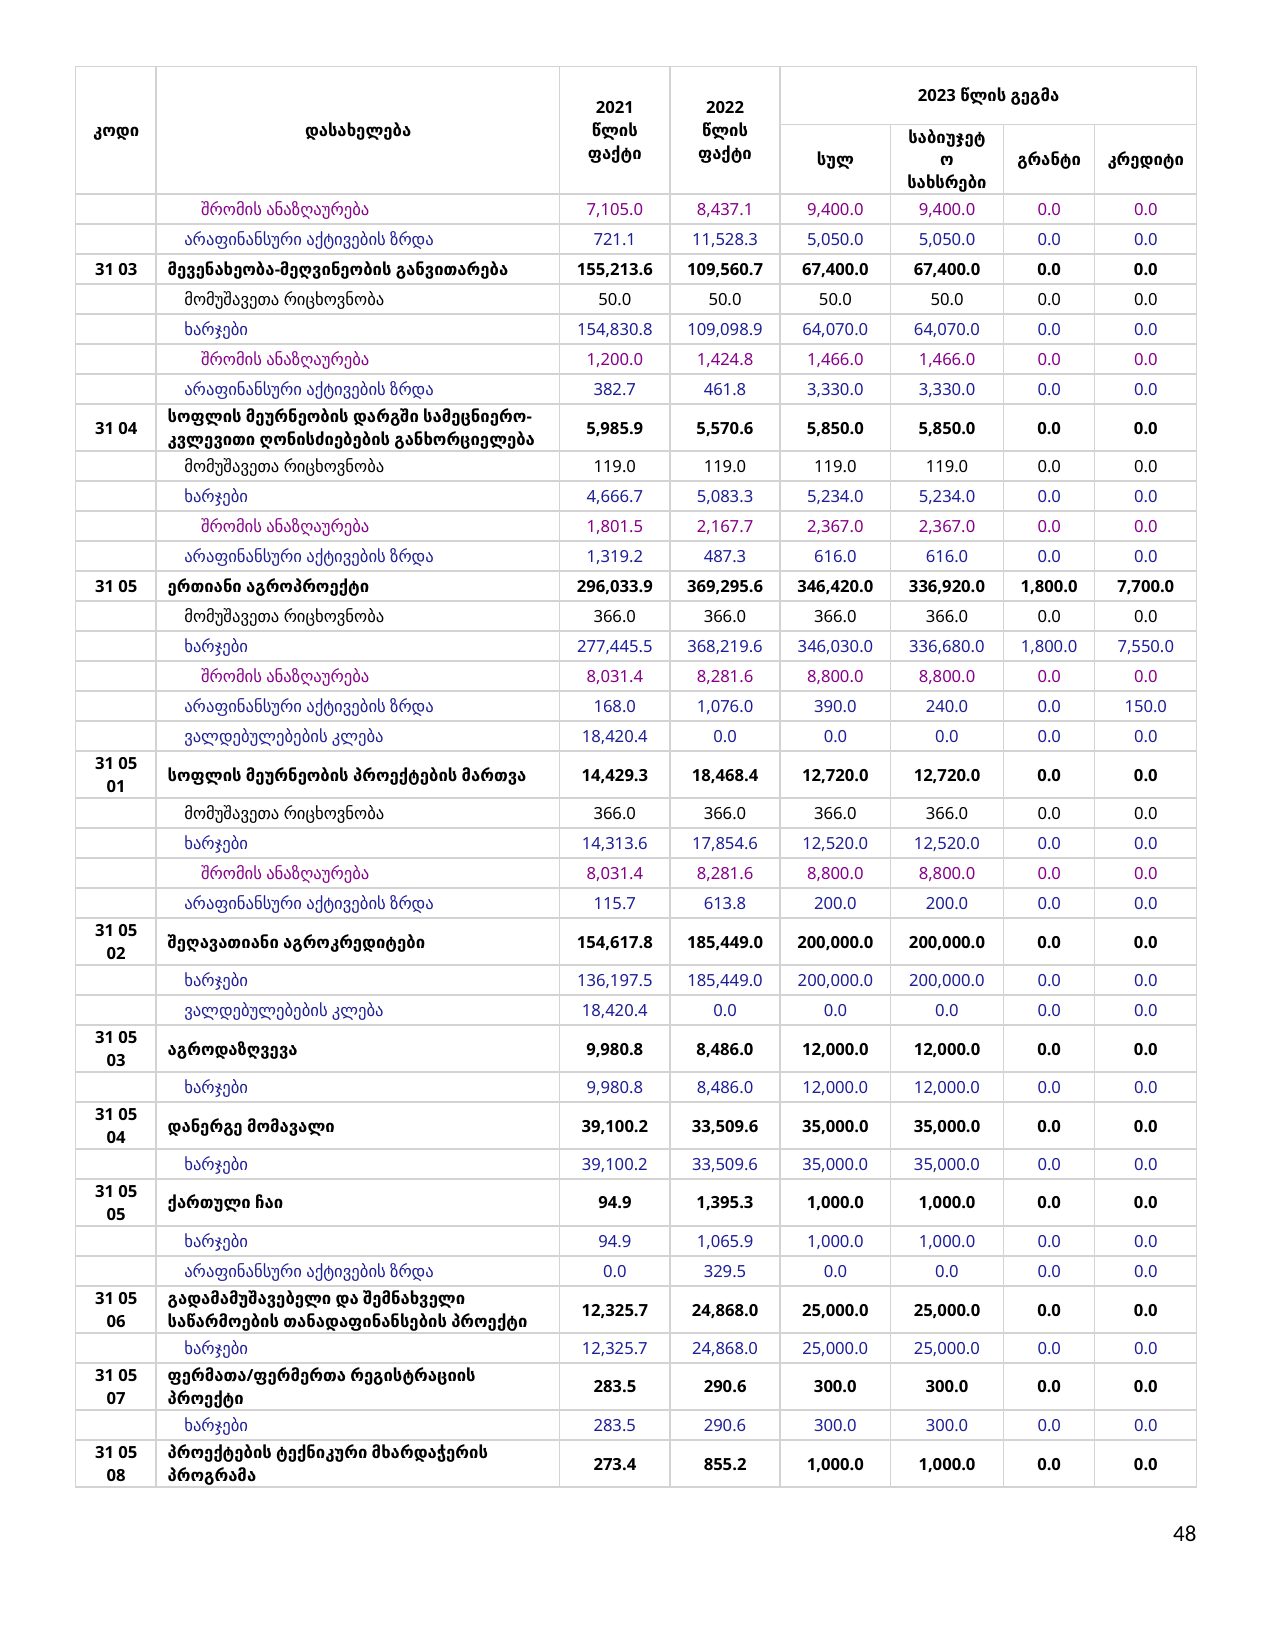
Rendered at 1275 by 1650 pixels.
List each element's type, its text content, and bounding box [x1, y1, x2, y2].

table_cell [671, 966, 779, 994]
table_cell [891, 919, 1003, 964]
table_header 2022 წლის ფაქტი [671, 67, 779, 193]
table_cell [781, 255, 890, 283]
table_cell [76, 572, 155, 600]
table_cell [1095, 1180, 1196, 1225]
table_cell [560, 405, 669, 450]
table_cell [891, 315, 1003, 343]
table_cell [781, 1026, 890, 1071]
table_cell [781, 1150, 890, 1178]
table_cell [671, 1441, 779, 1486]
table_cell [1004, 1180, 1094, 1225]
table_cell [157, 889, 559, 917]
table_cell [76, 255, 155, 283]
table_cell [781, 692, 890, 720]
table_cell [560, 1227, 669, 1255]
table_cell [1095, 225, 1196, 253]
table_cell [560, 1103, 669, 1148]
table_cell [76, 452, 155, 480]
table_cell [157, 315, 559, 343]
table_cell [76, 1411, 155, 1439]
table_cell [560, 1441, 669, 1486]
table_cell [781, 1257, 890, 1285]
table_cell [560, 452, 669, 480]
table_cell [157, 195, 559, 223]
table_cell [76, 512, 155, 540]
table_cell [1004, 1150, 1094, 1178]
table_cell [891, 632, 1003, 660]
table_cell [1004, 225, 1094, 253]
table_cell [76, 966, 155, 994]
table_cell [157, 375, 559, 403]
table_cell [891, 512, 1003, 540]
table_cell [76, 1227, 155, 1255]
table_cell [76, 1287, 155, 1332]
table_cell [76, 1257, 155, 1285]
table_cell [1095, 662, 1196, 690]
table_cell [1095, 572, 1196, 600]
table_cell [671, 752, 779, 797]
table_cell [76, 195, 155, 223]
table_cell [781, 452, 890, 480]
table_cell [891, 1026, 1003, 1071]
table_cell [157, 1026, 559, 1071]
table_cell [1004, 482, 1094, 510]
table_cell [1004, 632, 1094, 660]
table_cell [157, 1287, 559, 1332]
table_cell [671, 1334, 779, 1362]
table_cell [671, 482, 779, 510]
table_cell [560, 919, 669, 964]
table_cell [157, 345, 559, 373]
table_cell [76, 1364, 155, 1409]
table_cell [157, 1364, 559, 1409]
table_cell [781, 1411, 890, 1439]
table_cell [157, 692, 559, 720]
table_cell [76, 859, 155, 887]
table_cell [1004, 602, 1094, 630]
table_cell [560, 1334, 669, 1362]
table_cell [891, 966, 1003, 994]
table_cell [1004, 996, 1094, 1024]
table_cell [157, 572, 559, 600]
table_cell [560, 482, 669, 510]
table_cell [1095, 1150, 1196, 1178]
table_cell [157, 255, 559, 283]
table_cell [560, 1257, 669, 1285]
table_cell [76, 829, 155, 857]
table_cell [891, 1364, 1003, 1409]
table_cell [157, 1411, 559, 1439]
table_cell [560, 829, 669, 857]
table_header 2023 წლის გეგმა [781, 67, 1196, 124]
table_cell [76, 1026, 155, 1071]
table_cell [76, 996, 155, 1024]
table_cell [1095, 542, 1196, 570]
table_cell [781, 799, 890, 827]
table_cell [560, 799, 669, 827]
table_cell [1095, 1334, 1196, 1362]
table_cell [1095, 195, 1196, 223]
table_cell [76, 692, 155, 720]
table_cell კრედიტი [1095, 125, 1196, 193]
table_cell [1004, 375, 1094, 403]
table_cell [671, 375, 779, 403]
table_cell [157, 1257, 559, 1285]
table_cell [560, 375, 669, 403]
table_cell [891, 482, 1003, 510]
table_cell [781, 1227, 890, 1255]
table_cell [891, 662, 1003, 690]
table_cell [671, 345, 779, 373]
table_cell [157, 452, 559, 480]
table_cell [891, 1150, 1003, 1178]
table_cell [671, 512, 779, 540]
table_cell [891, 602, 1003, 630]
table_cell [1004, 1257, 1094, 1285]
table_header კოდი [76, 67, 155, 193]
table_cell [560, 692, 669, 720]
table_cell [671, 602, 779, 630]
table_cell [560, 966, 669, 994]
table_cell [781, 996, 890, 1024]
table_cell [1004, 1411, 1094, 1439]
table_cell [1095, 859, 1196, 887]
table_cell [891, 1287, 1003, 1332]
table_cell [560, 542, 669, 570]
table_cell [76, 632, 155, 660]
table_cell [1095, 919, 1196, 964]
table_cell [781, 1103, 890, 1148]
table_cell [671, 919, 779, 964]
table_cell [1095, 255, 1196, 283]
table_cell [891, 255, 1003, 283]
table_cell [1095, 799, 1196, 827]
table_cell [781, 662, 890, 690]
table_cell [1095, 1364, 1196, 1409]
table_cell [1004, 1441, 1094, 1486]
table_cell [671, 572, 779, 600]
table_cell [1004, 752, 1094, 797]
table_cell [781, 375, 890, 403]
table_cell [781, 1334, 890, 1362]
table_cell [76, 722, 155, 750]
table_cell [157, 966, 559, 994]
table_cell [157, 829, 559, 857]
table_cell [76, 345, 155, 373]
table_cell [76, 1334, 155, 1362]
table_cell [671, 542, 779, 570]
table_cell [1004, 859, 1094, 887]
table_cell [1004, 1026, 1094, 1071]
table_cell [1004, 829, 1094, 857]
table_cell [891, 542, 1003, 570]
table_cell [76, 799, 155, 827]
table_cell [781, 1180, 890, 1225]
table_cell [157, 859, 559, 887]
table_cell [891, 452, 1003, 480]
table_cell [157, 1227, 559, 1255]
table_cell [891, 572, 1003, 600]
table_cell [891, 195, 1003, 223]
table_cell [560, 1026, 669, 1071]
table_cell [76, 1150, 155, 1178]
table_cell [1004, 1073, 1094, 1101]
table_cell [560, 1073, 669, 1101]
table_header დასახელება [157, 67, 559, 193]
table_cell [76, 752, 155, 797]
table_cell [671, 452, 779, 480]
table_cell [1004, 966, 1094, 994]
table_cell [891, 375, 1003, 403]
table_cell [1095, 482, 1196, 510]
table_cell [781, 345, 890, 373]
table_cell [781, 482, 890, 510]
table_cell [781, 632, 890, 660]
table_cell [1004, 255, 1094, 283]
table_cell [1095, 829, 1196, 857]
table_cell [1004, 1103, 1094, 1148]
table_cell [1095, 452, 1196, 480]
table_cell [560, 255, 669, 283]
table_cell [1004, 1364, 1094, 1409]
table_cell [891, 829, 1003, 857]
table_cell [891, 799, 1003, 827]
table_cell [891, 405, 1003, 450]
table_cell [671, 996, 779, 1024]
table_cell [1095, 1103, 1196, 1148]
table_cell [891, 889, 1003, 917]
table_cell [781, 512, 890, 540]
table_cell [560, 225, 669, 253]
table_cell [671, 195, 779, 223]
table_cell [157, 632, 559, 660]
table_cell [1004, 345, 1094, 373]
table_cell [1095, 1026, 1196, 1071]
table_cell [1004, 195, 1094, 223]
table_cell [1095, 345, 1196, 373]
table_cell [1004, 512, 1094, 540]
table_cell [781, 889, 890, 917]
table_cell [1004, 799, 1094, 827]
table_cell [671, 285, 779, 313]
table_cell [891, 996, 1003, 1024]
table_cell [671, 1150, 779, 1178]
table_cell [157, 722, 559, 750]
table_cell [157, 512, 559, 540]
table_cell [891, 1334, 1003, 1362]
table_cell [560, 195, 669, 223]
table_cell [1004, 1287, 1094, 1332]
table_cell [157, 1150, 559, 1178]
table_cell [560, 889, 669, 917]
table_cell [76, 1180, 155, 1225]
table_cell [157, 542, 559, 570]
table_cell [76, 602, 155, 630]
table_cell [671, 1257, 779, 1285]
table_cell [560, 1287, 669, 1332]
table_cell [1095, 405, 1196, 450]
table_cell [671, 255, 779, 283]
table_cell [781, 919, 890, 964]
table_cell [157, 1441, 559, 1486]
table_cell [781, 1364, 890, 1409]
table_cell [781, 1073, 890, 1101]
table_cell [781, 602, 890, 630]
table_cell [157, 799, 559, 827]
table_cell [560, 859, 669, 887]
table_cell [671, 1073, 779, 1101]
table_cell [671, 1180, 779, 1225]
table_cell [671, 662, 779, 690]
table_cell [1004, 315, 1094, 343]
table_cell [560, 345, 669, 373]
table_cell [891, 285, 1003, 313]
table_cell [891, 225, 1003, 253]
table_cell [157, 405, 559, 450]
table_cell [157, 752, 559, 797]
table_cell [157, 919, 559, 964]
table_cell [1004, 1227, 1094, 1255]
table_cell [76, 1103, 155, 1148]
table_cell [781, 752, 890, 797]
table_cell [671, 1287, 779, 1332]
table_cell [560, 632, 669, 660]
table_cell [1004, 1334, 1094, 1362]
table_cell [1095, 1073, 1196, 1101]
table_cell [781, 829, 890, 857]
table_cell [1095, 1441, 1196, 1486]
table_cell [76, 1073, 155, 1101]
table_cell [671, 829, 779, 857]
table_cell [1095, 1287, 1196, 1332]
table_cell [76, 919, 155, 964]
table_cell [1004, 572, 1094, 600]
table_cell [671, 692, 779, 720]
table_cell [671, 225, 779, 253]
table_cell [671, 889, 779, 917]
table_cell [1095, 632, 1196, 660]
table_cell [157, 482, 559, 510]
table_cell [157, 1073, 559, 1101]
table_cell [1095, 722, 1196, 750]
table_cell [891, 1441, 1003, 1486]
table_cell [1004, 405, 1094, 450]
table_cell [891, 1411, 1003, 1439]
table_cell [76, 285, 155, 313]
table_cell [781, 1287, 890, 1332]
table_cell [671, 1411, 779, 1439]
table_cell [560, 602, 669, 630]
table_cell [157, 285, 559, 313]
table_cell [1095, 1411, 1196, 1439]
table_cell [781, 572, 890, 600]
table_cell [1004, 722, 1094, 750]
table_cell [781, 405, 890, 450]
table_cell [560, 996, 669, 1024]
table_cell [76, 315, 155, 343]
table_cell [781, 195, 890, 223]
table_cell გრანტი [1004, 125, 1094, 193]
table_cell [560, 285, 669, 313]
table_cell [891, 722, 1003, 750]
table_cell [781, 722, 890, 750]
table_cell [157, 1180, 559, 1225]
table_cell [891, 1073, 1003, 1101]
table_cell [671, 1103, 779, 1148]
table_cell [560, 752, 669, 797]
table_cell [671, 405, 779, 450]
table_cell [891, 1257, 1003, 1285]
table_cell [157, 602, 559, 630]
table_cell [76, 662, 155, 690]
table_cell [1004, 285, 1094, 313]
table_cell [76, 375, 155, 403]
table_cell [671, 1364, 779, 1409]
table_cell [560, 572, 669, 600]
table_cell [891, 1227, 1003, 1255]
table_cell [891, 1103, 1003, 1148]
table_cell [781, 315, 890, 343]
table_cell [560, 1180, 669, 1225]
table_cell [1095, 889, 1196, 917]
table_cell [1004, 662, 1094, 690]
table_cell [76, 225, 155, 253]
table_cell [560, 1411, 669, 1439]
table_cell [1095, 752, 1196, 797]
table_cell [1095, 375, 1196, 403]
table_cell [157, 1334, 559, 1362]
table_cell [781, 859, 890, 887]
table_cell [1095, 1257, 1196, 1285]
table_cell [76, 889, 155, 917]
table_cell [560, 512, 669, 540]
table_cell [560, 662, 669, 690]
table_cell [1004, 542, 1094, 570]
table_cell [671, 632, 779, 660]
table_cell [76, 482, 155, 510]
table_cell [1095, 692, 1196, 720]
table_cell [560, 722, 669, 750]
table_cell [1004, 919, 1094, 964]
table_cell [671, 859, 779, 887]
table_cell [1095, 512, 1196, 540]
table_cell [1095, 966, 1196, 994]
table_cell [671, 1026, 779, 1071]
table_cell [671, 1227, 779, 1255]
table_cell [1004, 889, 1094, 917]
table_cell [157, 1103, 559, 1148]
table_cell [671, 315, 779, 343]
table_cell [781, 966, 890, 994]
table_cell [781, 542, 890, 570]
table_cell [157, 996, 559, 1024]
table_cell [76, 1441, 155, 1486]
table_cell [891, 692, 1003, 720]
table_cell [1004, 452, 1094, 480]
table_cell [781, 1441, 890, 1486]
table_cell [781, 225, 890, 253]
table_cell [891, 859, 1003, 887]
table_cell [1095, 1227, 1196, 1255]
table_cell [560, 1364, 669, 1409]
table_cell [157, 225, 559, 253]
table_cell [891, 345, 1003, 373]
table_cell სულ [781, 125, 890, 193]
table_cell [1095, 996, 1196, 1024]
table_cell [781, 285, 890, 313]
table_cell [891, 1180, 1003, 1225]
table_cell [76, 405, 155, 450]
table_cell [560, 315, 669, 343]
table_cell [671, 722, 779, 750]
table_cell საბიუჯეტო სახსრები [891, 125, 1003, 193]
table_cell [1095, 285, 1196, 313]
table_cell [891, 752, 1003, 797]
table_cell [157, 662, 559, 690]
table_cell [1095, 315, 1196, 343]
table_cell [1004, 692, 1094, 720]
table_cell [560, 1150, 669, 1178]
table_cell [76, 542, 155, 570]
table_header 2021 წლის ფაქტი [560, 67, 669, 193]
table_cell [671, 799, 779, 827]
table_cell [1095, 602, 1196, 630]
